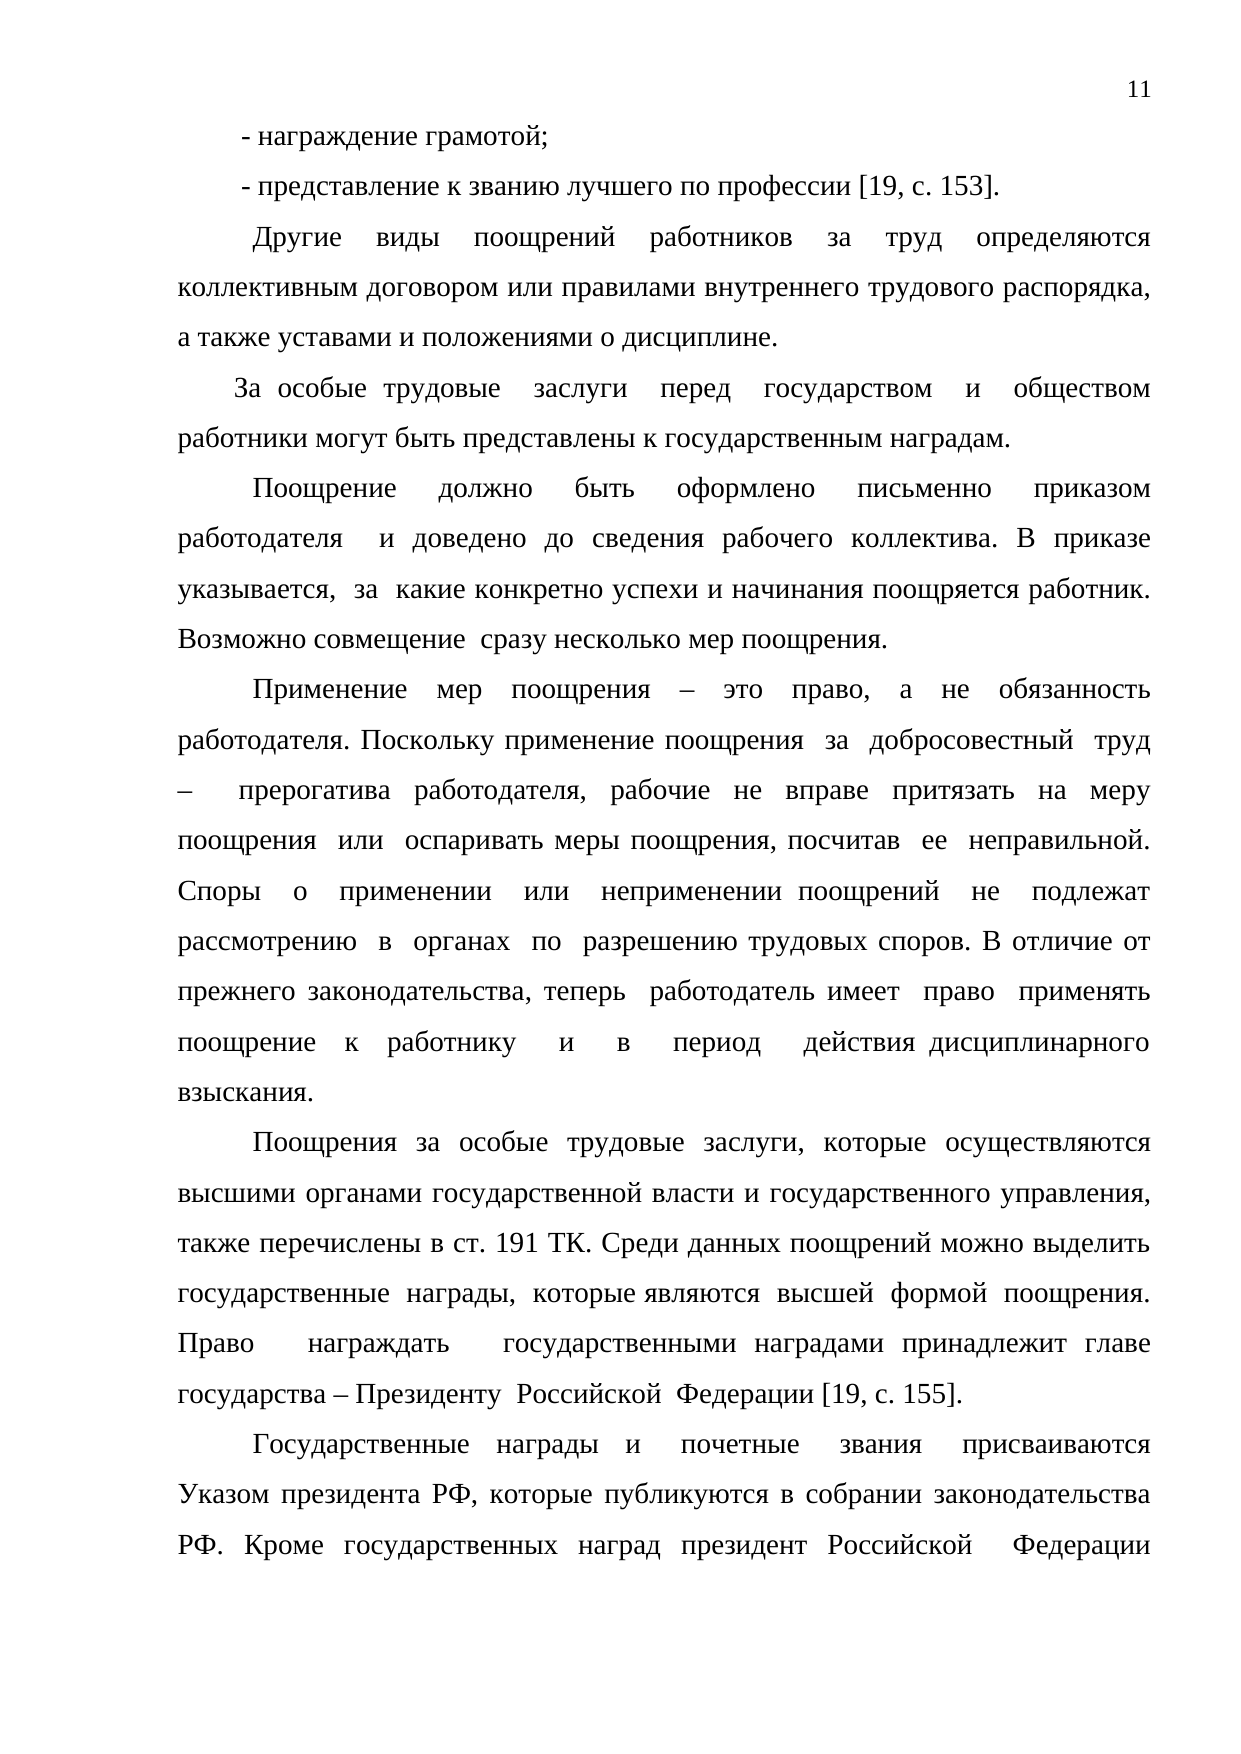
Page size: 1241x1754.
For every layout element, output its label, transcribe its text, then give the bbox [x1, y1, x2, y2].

text Другие виды поощрений работников за труд определяются коллективным договором или правилами внутреннего трудового распорядка, а также уставами и положениями о дисциплине. [177, 219, 1152, 353]
text За особые трудовые заслуги перед государством и обществом работники могут быть представлены к государственным наградам. [177, 370, 1152, 453]
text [177, 1426, 1152, 1560]
text Поощрение должно быть оформлено письменно приказом работодателя и доведено до сведения рабочего коллектива. В приказе указывается, за какие конкретно успехи и начинания поощряется работник. Возможно совмещение сразу несколько мер поощрения. [177, 470, 1152, 655]
text - представление к званию лучшего по профессии [19, с. 153]. [177, 168, 1152, 202]
text Поощрения за особые трудовые заслуги, которые осуществляются высшими органами государственной власти и государственного управления, также перечислены в ст. 191 ТК. Среди данных поощрений можно выделить государственные награды, которые являются высшей формой поощрения. Право награждать государственными наградами принадлежит главе государства – Президенту Российской Федерации [19, с. 155]. [177, 1124, 1152, 1409]
text - награждение грамотой; [177, 118, 1152, 152]
text Применение мер поощрения – это право, а не обязанность работодателя. Поскольку применение поощрения за добросовестный труд – прерогатива работодателя, рабочие не вправе притязать на меру поощрения или оспаривать меры поощрения, посчитав ее неправильной. Споры о применении или неприменении поощрений не подлежат рассмотрению в органах по разрешению трудовых споров. В отличие от прежнего законодательства, теперь работодатель имеет право применять поощрение к работнику и в период действия дисциплинарного взыскания. [177, 672, 1152, 1108]
